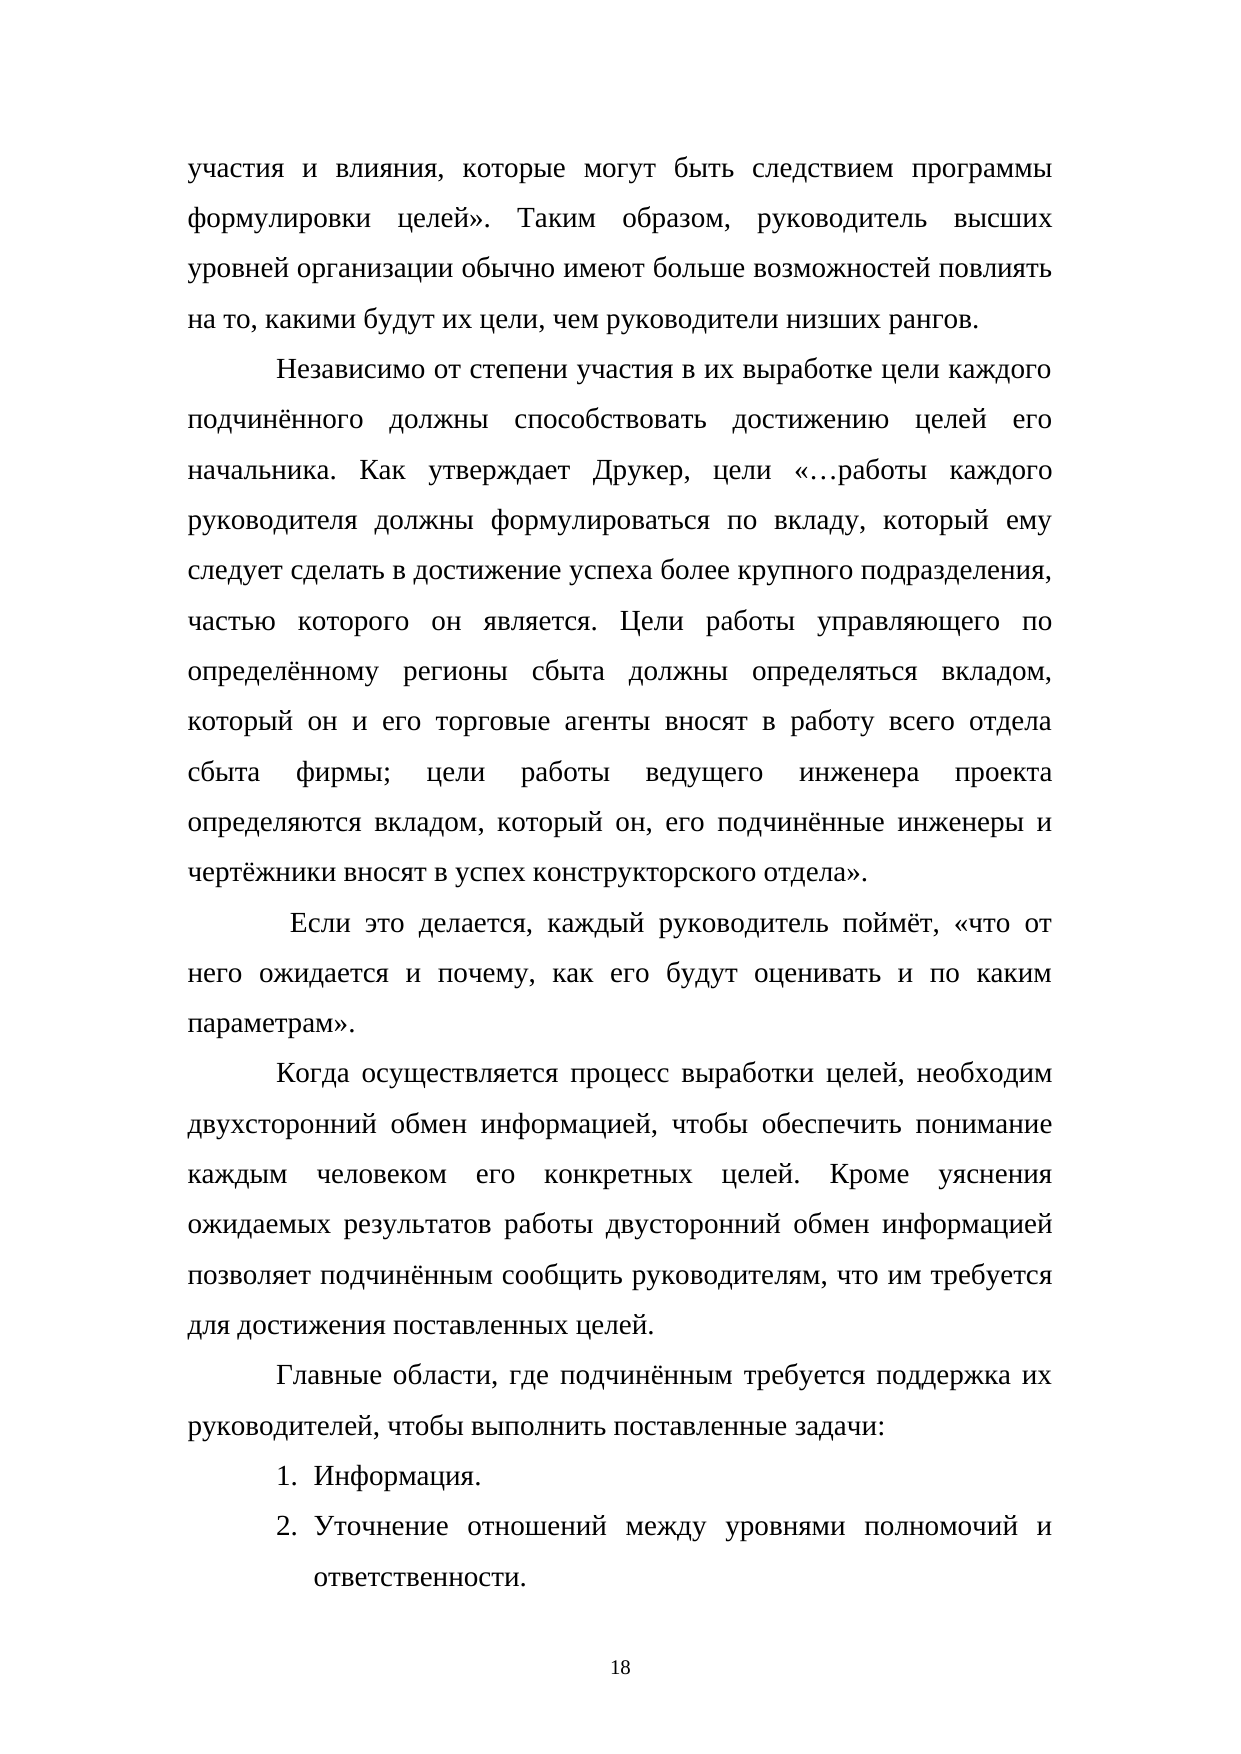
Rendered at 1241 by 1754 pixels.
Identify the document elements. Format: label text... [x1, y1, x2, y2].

text Главные области, где подчинённым требуется поддержка их руководителей, чтобы выполнить поставленные задачи: [187, 1357, 1053, 1441]
text Независимо от степени участия в их выработке цели каждого подчинённого должны способствовать достижению целей его начальника. Как утверждает Друкер, цели «…работы каждого руководителя должны формулироваться по вкладу, который ему следует сделать в достижение успеха более крупного подразделения, частью которого он является. Цели работы управляющего по определённому регионы сбыта должны определяться вкладом, который он и его торговые агенты вносят в работу всего отдела сбыта фирмы; цели работы ведущего инженера проекта определяются вкладом, который он, его подчинённые инженеры и чертёжники вносят в успех конструкторского отдела». [187, 351, 1053, 888]
text Когда осуществляется процесс выработки целей, необходим двухсторонний обмен информацией, чтобы обеспечить понимание каждым человеком его конкретных целей. Кроме уяснения ожидаемых результатов работы двусторонний обмен информацией позволяет подчинённым сообщить руководителям, что им требуется для достижения поставленных целей. [187, 1056, 1053, 1341]
list Уточнение отношений между уровнями полномочий и ответственности. [276, 1508, 1053, 1592]
list Информация. [276, 1458, 1053, 1492]
text Если это делается, каждый руководитель поймёт, «что от него ожидается и почему, как его будут оценивать и по каким параметрам». [187, 905, 1053, 1039]
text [187, 150, 1053, 334]
